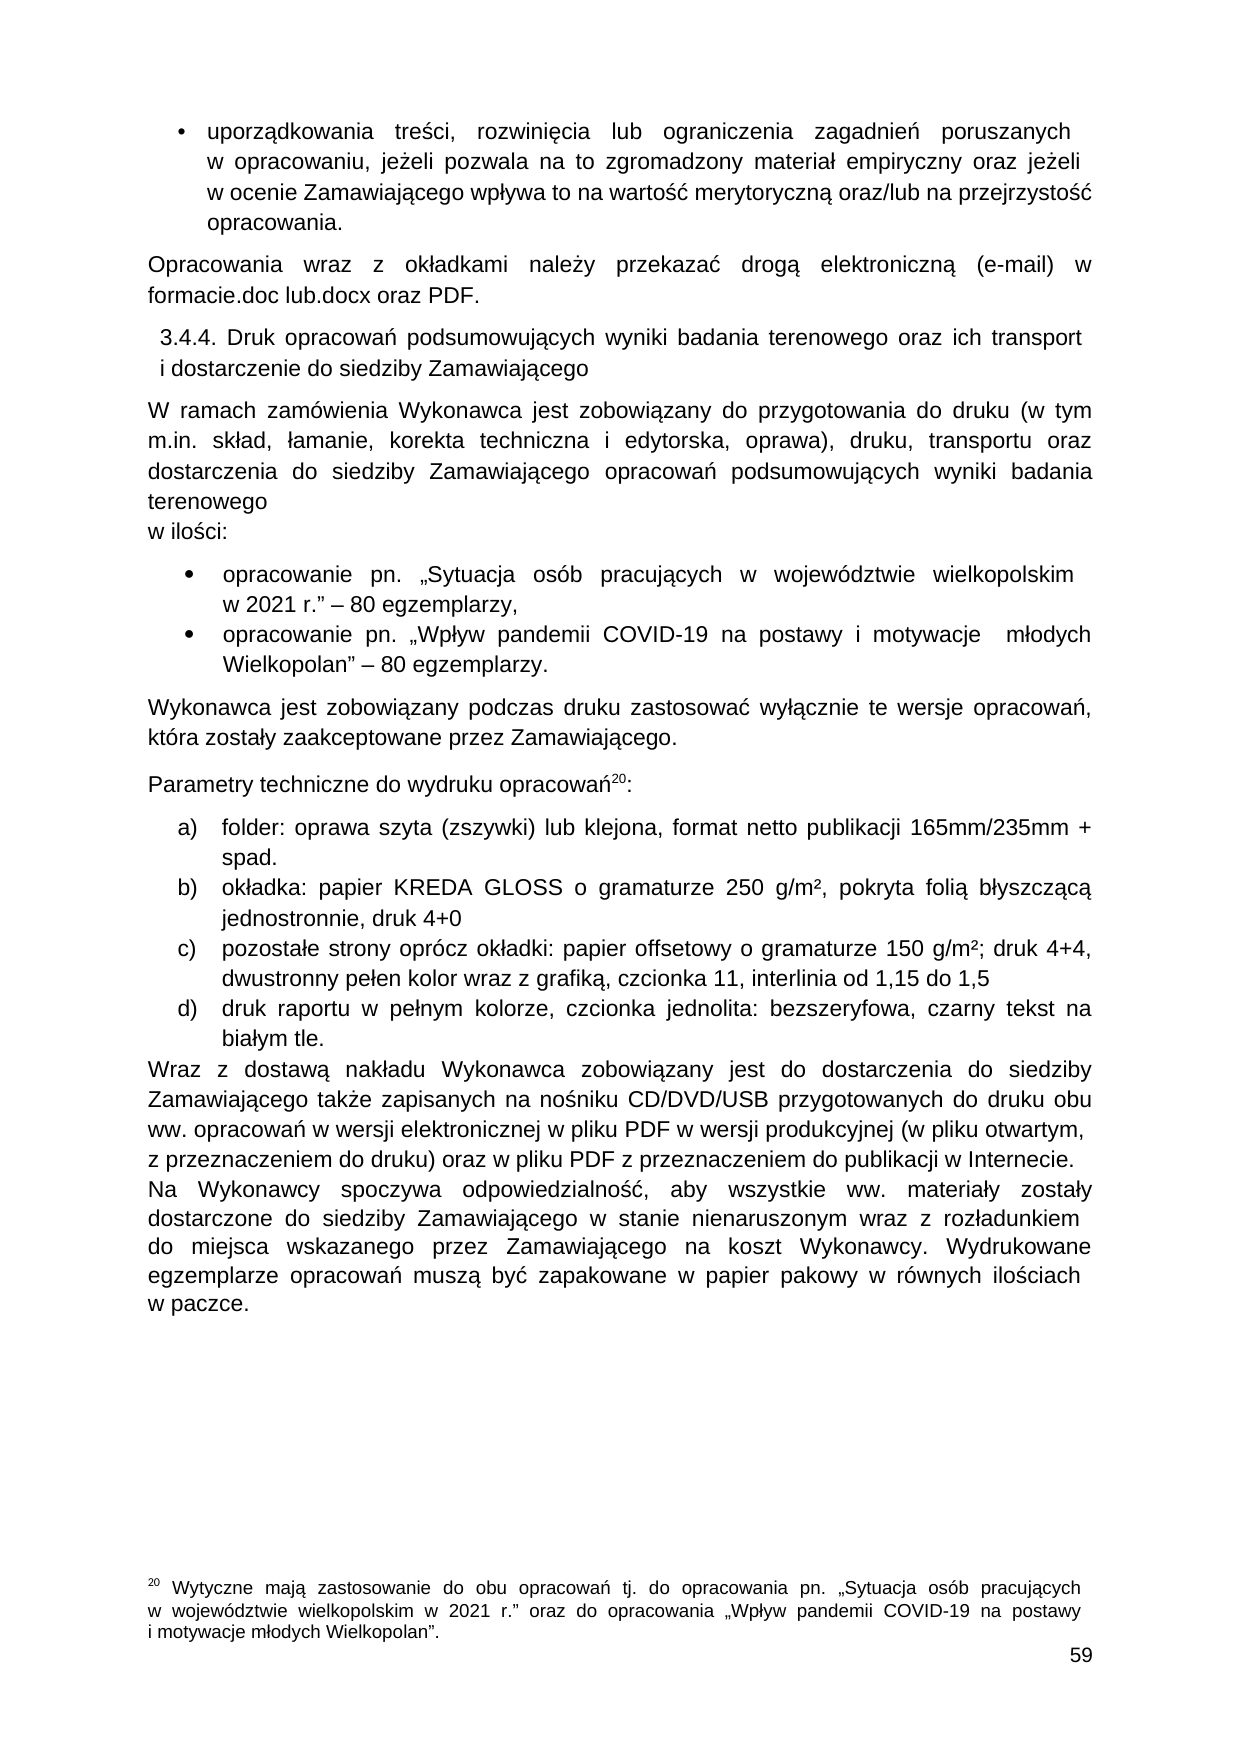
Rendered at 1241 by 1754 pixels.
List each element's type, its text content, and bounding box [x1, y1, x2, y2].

list opracowanie pn. „Sytuacja osób pracujących w województwie wielkopolskim w 2021 r.” – 80 egzemplarzy, [185, 561, 1092, 617]
list opracowanie pn. „Wpływ pandemii COVID-19 na postawy i motywacje młodych Wielkopolan” – 80 egzemplarzy. [185, 621, 1092, 678]
list folder: oprawa szyta (zszywki) lub klejona, format netto publikacji 165mm/235mm + spad. [177, 814, 1092, 871]
text • uporządkowania treści, rozwinięcia lub ograniczenia zagadnień poruszanych w opracowaniu, jeżeli pozwala na to zgromadzony materiał empiryczny oraz jeżeli w ocenie Zamawiającego wpływa to na wartość merytoryczną oraz/lub na przejrzystość opracowania. [177, 118, 1092, 235]
text Parametry techniczne do wydruku opracowań: [148, 771, 1092, 798]
text W ramach zamówienia Wykonawca jest zobowiązany do przygotowania do druku (w tym m.in. skład, łamanie, korekta techniczna i edytorska, oprawa), druku, transportu oraz dostarczenia do siedziby Zamawiającego opracowań podsumowujących wyniki badania terenowego w ilości: [148, 397, 1092, 544]
text Opracowania wraz z okładkami należy przekazać drogą elektroniczną (e-mail) w formacie.doc lub.docx oraz PDF. [148, 251, 1092, 308]
text Wykonawca jest zobowiązany podczas druku zastosować wyłącznie te wersje opracowań, która zostały zaakceptowane przez Zamawiającego. [148, 694, 1092, 751]
list okładka: papier KREDA GLOSS o gramaturze 250 g/m², pokryta folią błyszczącą jednostronnie, druk 4+0 [177, 874, 1092, 931]
text Wraz z dostawą nakładu Wykonawca zobowiązany jest do dostarczenia do siedziby Zamawiającego także zapisanych na nośniku CD/DVD/USB przygotowanych do druku obu ww. opracowań w wersji elektronicznej w pliku PDF w wersji produkcyjnej (w pliku otwartym, z przeznaczeniem do druku) oraz w pliku PDF z przeznaczeniem do publikacji w Internecie. [148, 1056, 1092, 1173]
text Na Wykonawcy spoczywa odpowiedzialność, aby wszystkie ww. materiały zostały dostarczone do siedziby Zamawiającego w stanie nienaruszonym wraz z rozładunkiem do miejsca wskazanego przez Zamawiającego na koszt Wykonawcy. Wydrukowane egzemplarze opracowań muszą być zapakowane w papier pakowy w równych ilościach w paczce. [148, 1176, 1092, 1317]
list druk raportu w pełnym kolorze, czcionka jednolita: bezszeryfowa, czarny tekst na białym tle. [177, 995, 1092, 1052]
text 3.4.4. Druk opracowań podsumowujących wyniki badania terenowego oraz ich transport i dostarczenie do siedziby Zamawiającego [159, 324, 1092, 381]
list pozostałe strony oprócz okładki: papier offsetowy o gramaturze 150 g/m²; druk 4+4, dwustronny pełen kolor wraz z grafiką, czcionka 11, interlinia od 1,15 do 1,5 [177, 935, 1092, 991]
